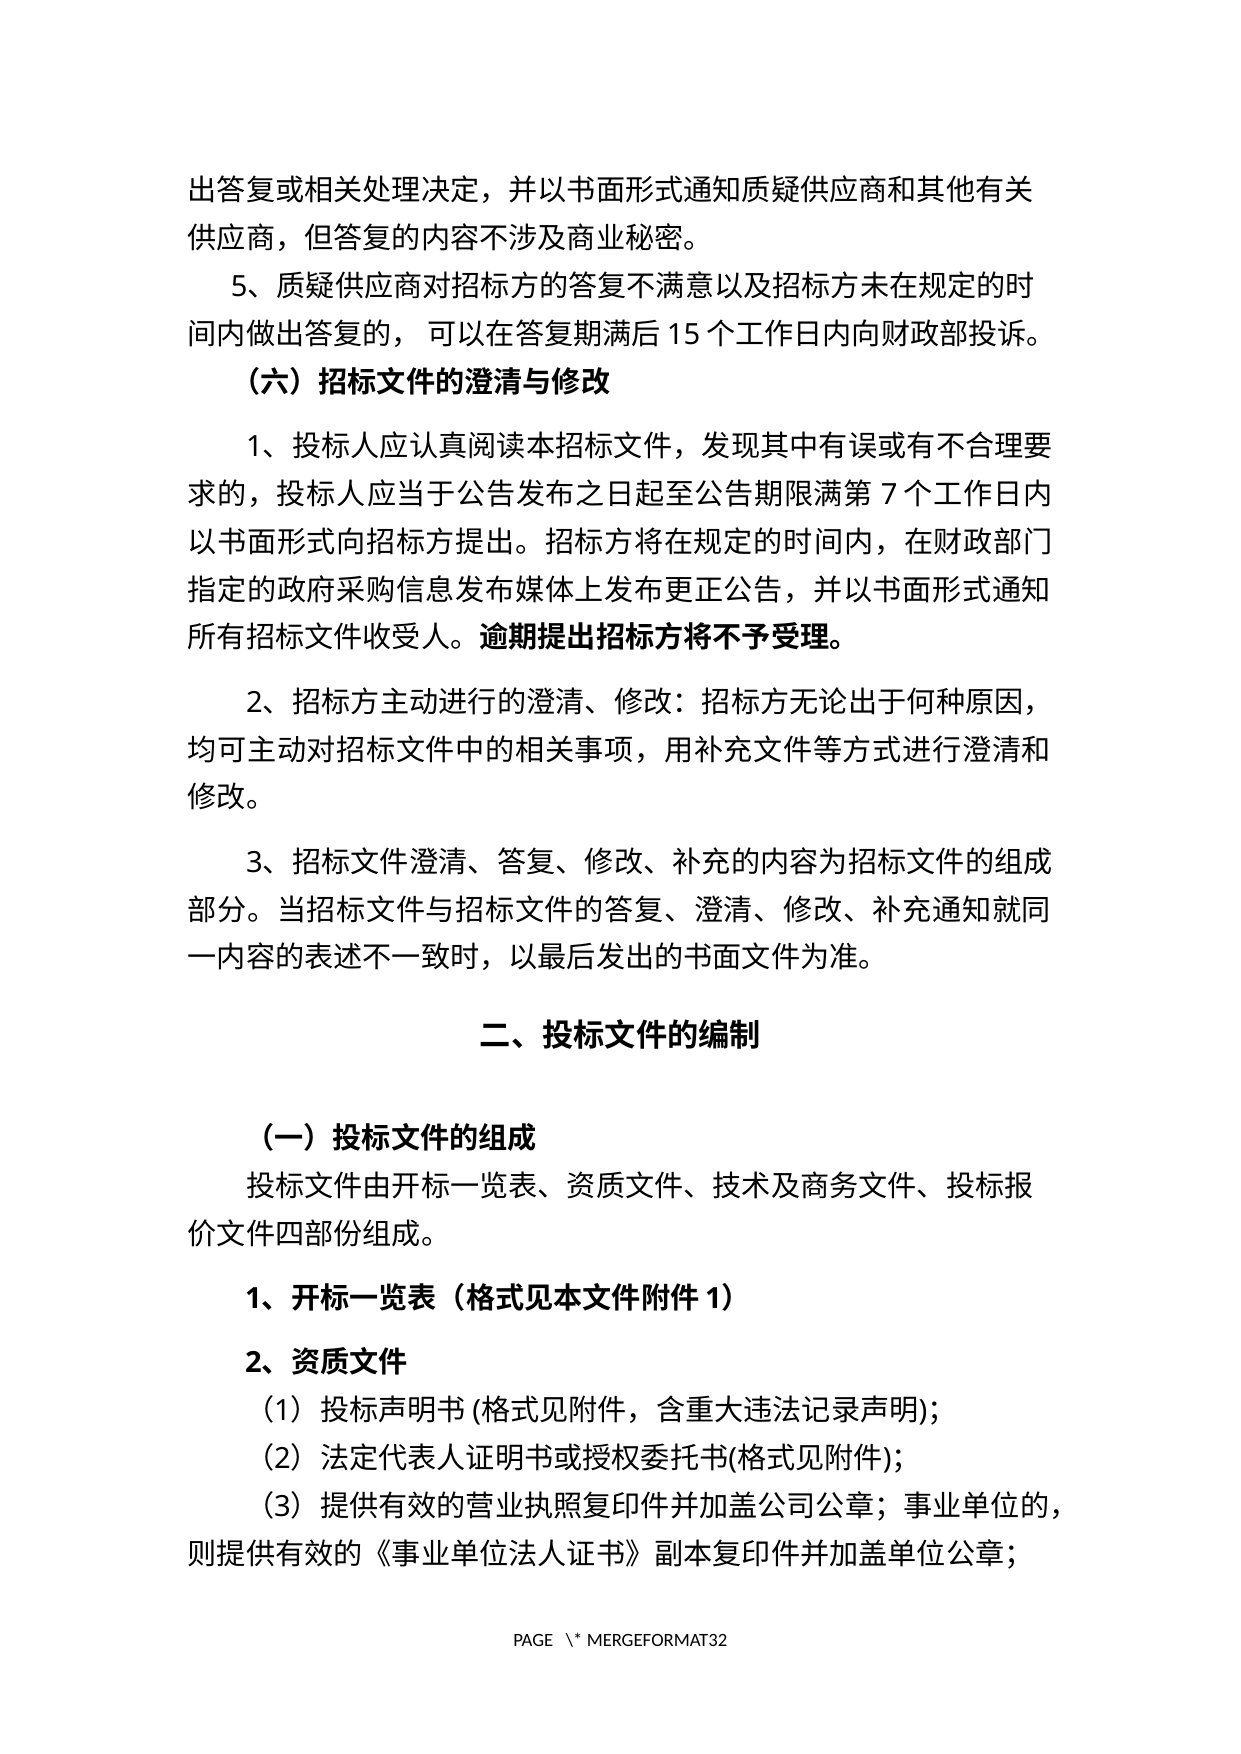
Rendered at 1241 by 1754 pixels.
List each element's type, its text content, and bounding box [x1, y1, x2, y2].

text 投标文件由开标一览表、资质文件、技术及商务文件、投标报价文件四部份组成。 [187, 1158, 1053, 1254]
text 5、质疑供应商对招标方的答复不满意以及招标方未在规定的时间内做出答复的， 可以在答复期满后15个工作日内向财政部投诉。 [187, 258, 1053, 354]
text 1、开标一览表（格式见本文件附件1） [187, 1270, 1053, 1318]
text 2、招标方主动进行的澄清、修改：招标方无论出于何种原因，均可主动对招标文件中的相关事项，用补充文件等方式进行澄清和修改。 [187, 674, 1053, 817]
text （1）投标声明书 (格式见附件，含重大违法记录声明)； [187, 1382, 1053, 1430]
text （一）投标文件的组成 [187, 1110, 1053, 1158]
text 1、投标人应认真阅读本招标文件，发现其中有误或有不合理要求的，投标人应当于公告发布之日起至公告期限满第7个工作日内以书面形式向招标方提出。招标方将在规定的时间内，在财政部门指定的政府采购信息发布媒体上发布更正公告，并以书面形式通知所有招标文件收受人。逾期提出招标方将不予受理。 [187, 418, 1053, 657]
text 二、投标文件的编制 [187, 1010, 1053, 1055]
text 3、招标文件澄清、答复、修改、补充的内容为招标文件的组成部分。当招标文件与招标文件的答复、澄清、修改、补充通知就同一内容的表述不一致时，以最后发出的书面文件为准。 [187, 834, 1053, 977]
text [187, 162, 1053, 258]
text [187, 1478, 1053, 1574]
text （2）法定代表人证明书或授权委托书(格式见附件)； [187, 1430, 1053, 1478]
text （六）招标文件的澄清与修改 [187, 354, 1053, 402]
text 2、资质文件 [187, 1334, 1053, 1382]
